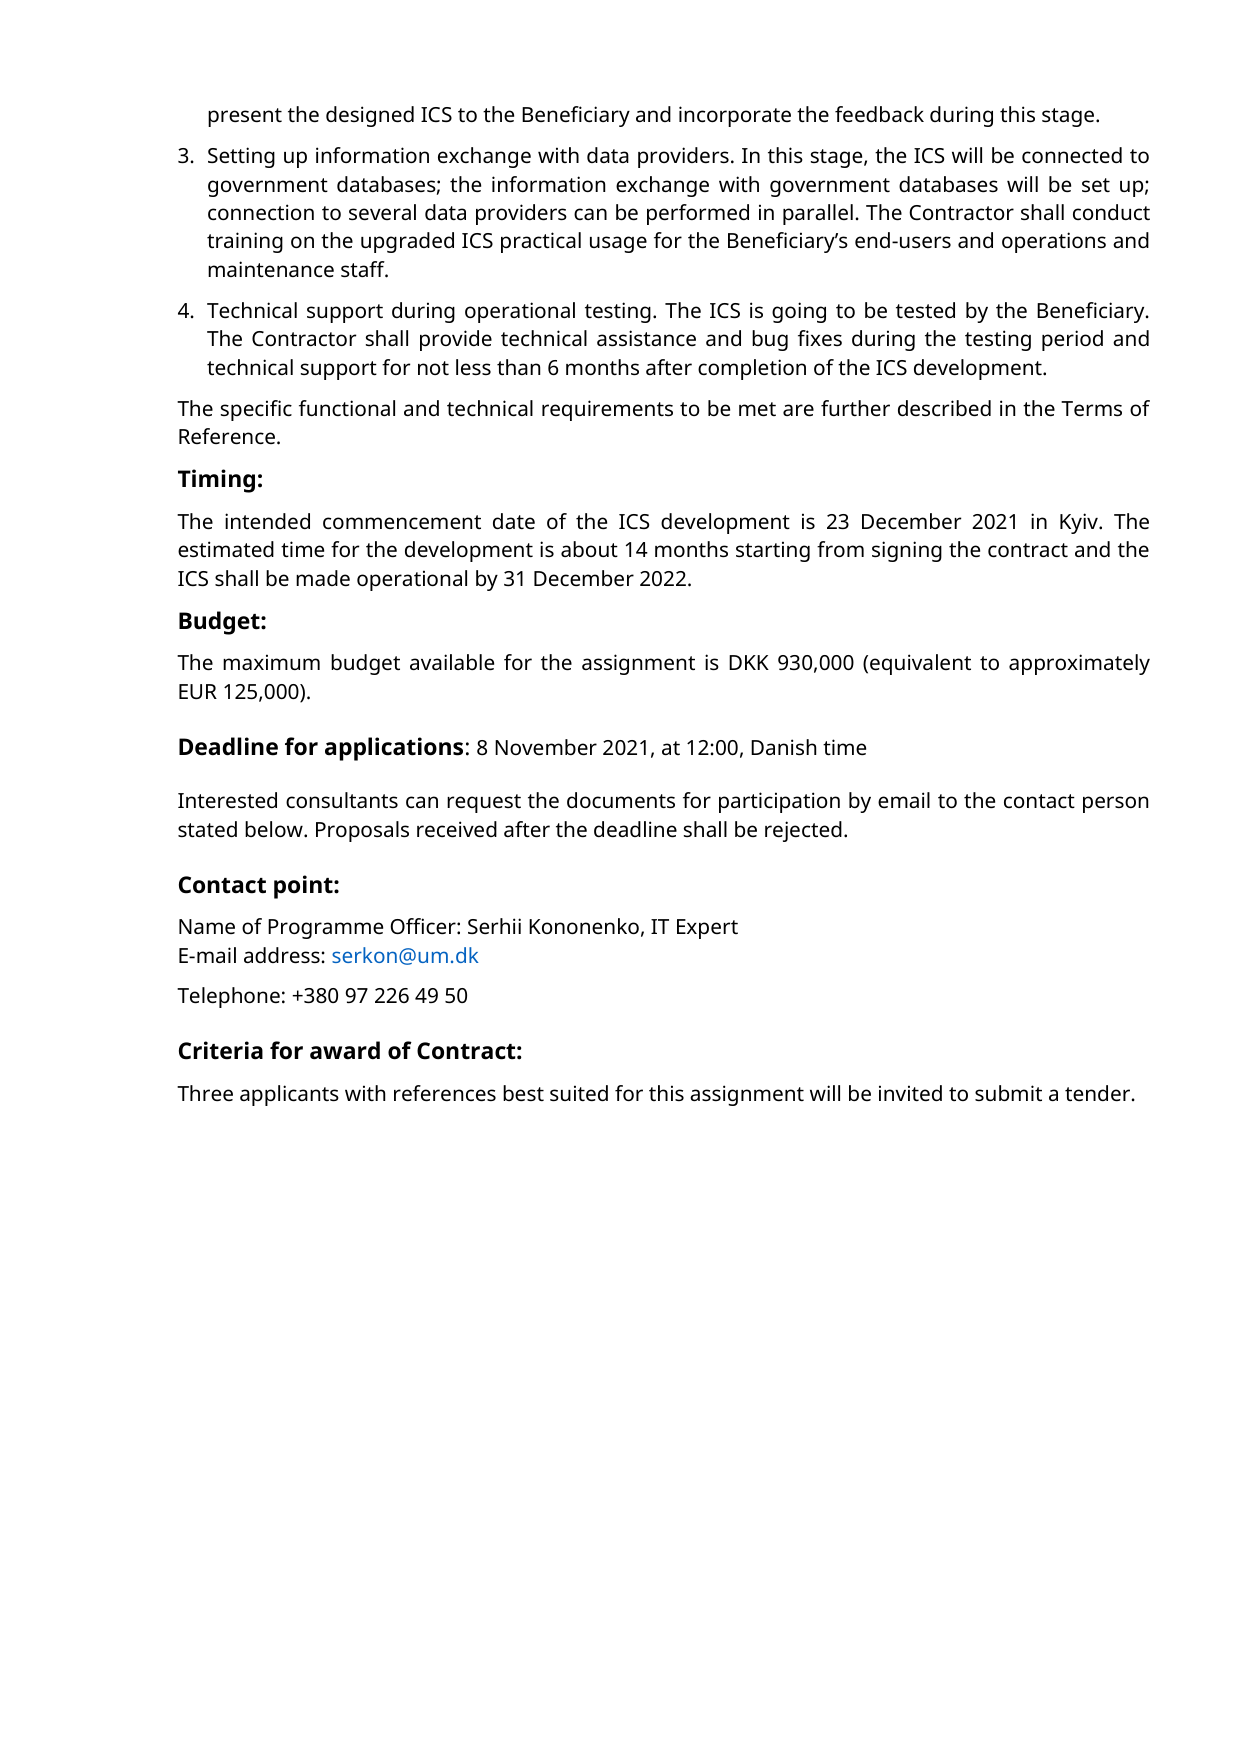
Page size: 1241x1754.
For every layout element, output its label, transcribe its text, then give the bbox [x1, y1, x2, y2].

text Three applicants with references best suited for this assignment will be invited to submit a tender. [177, 1079, 1152, 1107]
text Name of Programme Officer: Serhii Kononenko, IT Expert [177, 912, 1152, 941]
text Budget: [177, 605, 1152, 636]
text E-mail address: serkon@um.dk [177, 941, 1152, 969]
text Interested consultants can request the documents for participation by email to the contact person stated below. Proposals received after the deadline shall be rejected. [177, 787, 1152, 843]
text Timing: [177, 463, 1152, 494]
text The maximum budget available for the assignment is DKK 930,000 (equivalent to approximately EUR 125,000). [177, 648, 1152, 705]
text Deadline for applications: 8 November 2021, at 12:00, Danish time [177, 730, 1152, 762]
text Criteria for award of Contract: [177, 1035, 1152, 1066]
text Contact point: [177, 868, 1152, 900]
text The specific functional and technical requirements to be met are further described in the Terms of Reference. [177, 394, 1152, 451]
text Telephone: +380 97 226 49 50 [177, 982, 1152, 1010]
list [177, 100, 1152, 129]
list Setting up information exchange with data providers. In this stage, the ICS will be connected to government databases; the information exchange with government databases will be set up; connection to several data providers can be performed in parallel. The Contractor shall conduct training on the upgraded ICS practical usage for the Beneficiary’s end-users and operations and maintenance staff. [177, 141, 1152, 283]
list Technical support during operational testing. The ICS is going to be tested by the Beneficiary. The Contractor shall provide technical assistance and bug fixes during the testing period and technical support for not less than 6 months after completion of the ICS development. [177, 296, 1152, 381]
text The intended commencement date of the ICS development is 23 December 2021 in Kyiv. The estimated time for the development is about 14 months starting from signing the contract and the ICS shall be made operational by 31 December 2022. [177, 507, 1152, 592]
